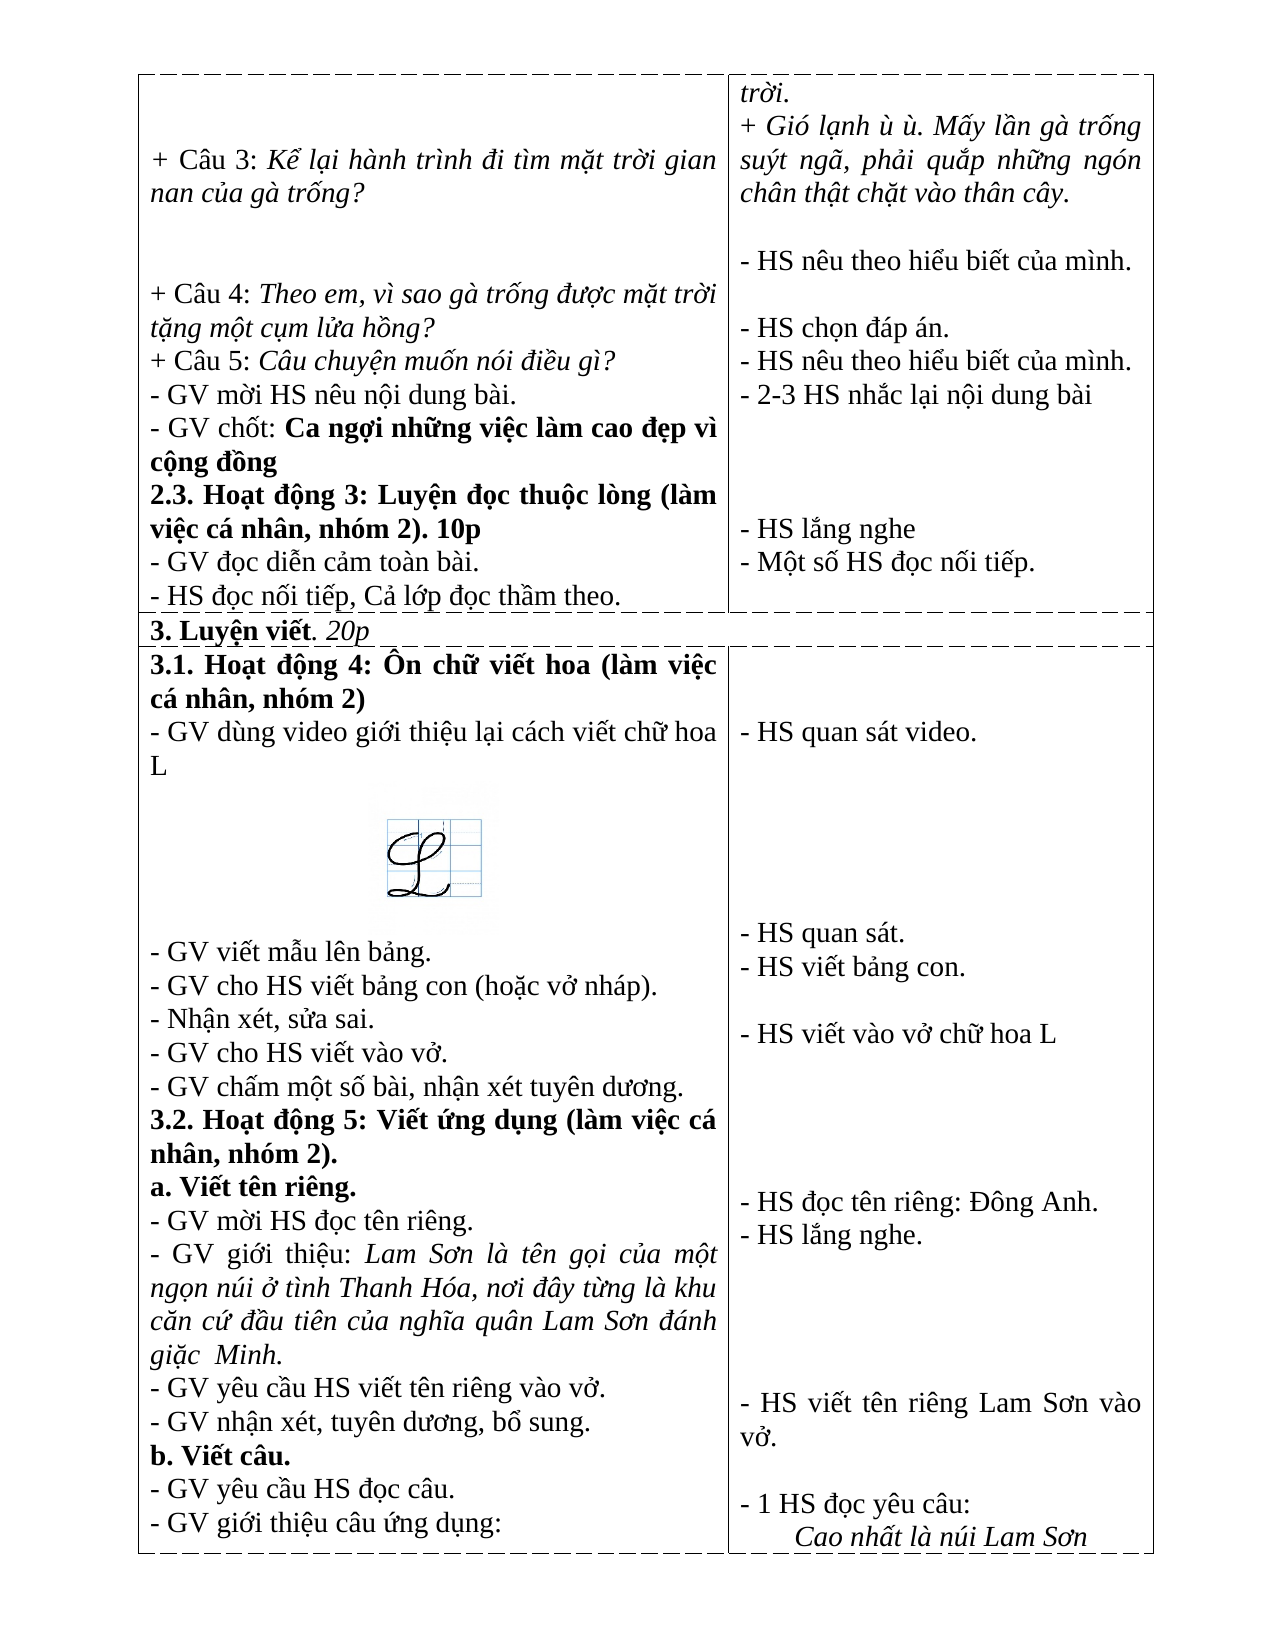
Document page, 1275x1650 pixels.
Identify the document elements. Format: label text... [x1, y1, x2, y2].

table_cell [729, 646, 1153, 1553]
table_cell 3. Luyện viết. 20p [139, 612, 1153, 646]
picture [368, 781, 500, 935]
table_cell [139, 646, 728, 1553]
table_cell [139, 74, 728, 612]
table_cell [729, 74, 1153, 612]
